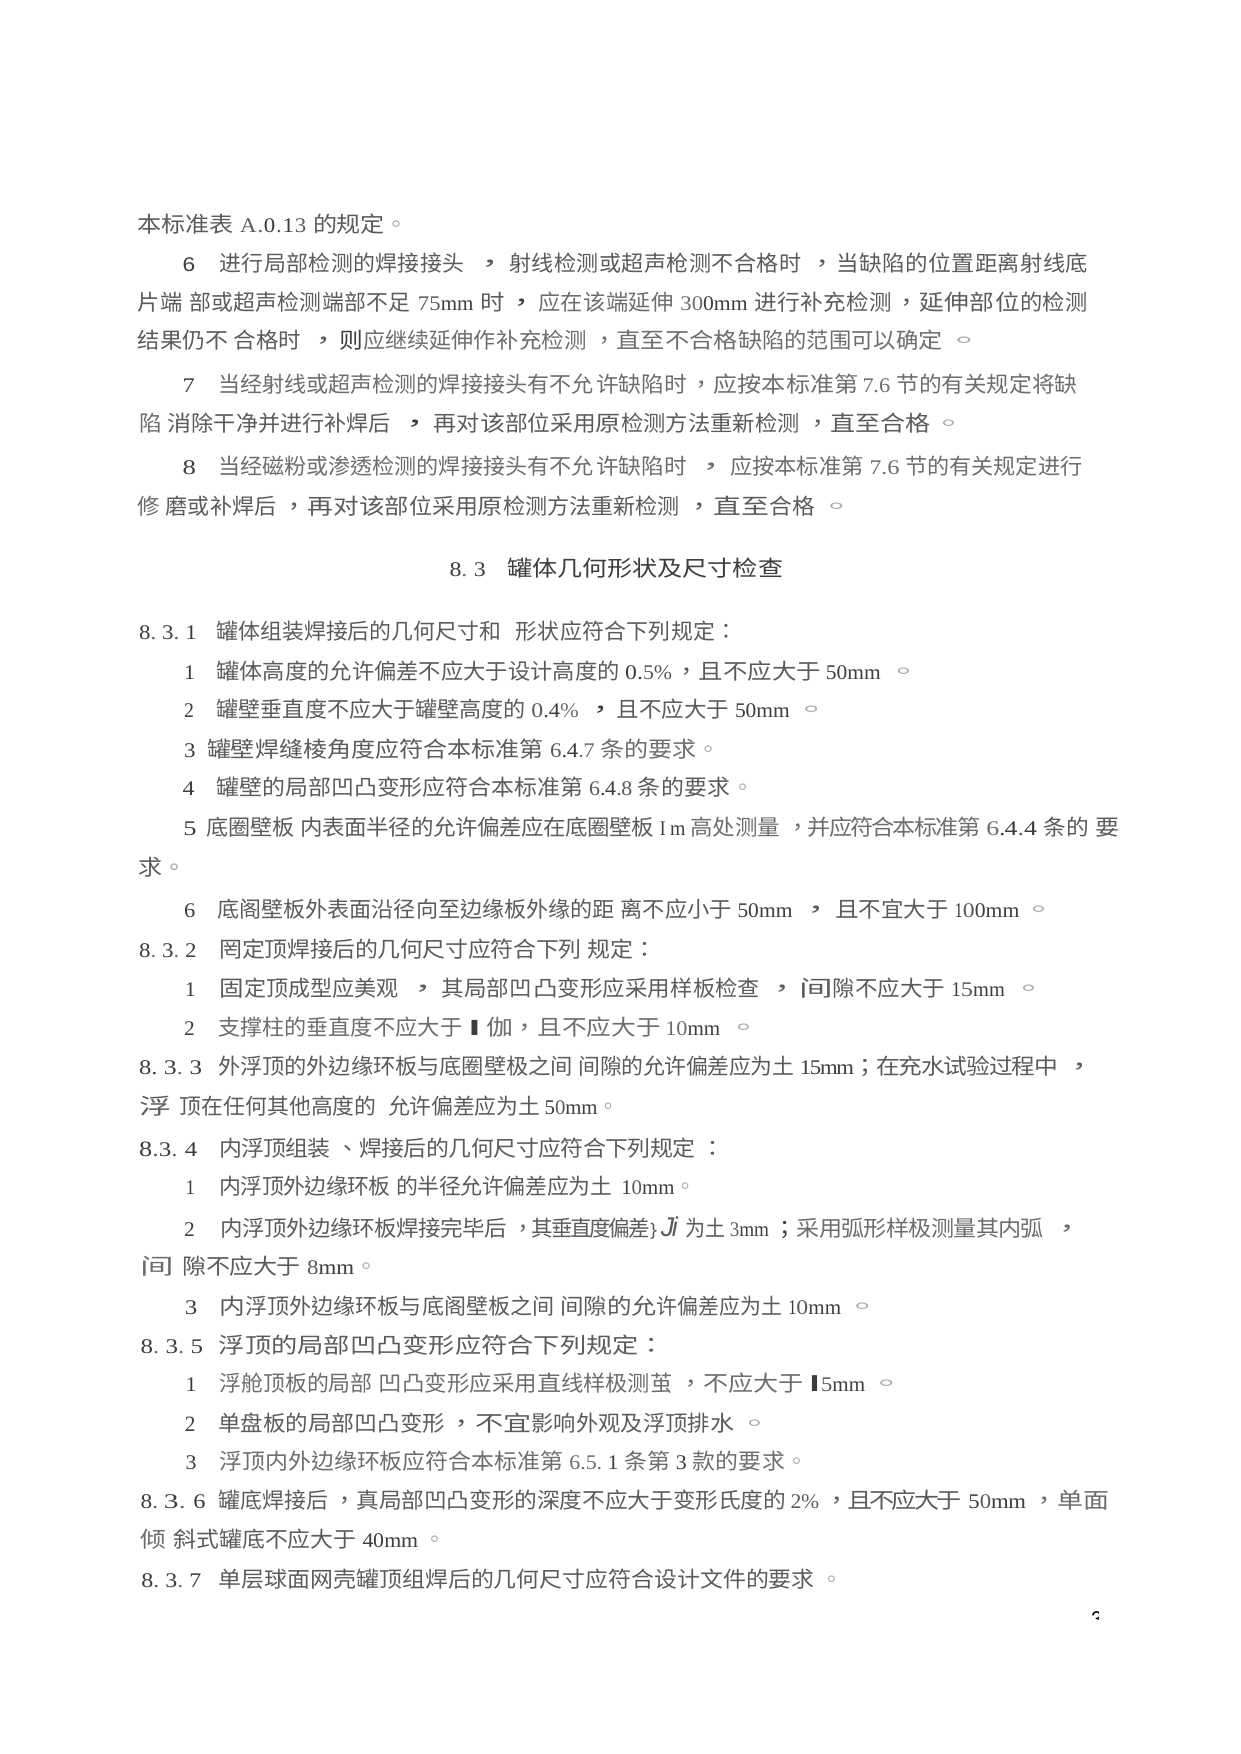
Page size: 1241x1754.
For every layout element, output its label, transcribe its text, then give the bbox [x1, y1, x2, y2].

text 本标准表 A.0.13 的规定。 [137, 209, 1119, 239]
text 1 内浮顶外边缘环板 的半径允许偏差应为土 10mm。 [185, 1171, 1119, 1201]
text 1 浮舱顶板的局部 凹凸变形应采用直线样极测茧 ，不应大于l5mm。 [185, 1368, 1119, 1398]
text 3 内浮顶外边缘环板与底阁壁板之间 间隙的允许偏差应为土 10mm。 [184, 1291, 1119, 1321]
text 3 浮顶内外边缘环板应符合本标准第 6.5. 1 条第 3 款的要求。 [185, 1446, 1119, 1476]
text 8. 3. 5 浮顶的局部凹凸变形应符合下列规定： [140, 1329, 1119, 1359]
text 3 罐壁焊缝棱角度应符合本标准第 6.4.7 条的要求。 [184, 734, 1119, 764]
text 8. 3. 3 外浮顶的外边缘环板与底圈壁极之间 间隙的允许偏差应为土 15mm；在充水试验过程中 ，浮 顶在任何其他高度的 允许偏差应为土50mm。 [139, 1051, 1123, 1121]
text 4 罐壁的局部凹凸变形应符合本标准第 6.4.8 条的要求。 [182, 772, 1119, 802]
text 8 当经磁粉或渗透检测的焊接接头有不允许缺陷时 ，应按本标准第 7.6 节的有关规定进行修 磨或补焊后 ，再对该部位采用原检测方法重新检测 ，直至合格。 [137, 451, 1087, 521]
text 2 内浮顶外边缘环板焊接完毕后 ，其垂直度偏差｝Ji 为土3mm ；采用弧形样极测量其内弧 ，间 隙不应大于 8mm。 [140, 1211, 1115, 1281]
text 8. 3 罐体几何形状及尺寸检查 [125, 553, 1107, 583]
text 8. 3. 7 单层球面网壳罐顶组焊后的几何尺寸应符合设计文件的要求 。 [141, 1564, 1119, 1594]
text 2 支撑柱的垂直度不应大于l伽，且不应大于10mm 。 [184, 1012, 1119, 1042]
text 8. 3. 1 罐体组装焊接后的几何尺寸和 形状应符合下列规定： [139, 616, 1119, 646]
text 1 罐体高度的允许偏差不应大于设计高度的 0.5%，且不应大于50mm 。 [184, 656, 1119, 685]
text 7 当经射线或超声检测的焊接接头有不允许缺陷时，应按本标准第7.6 节的有关规定将缺陷 消除干净并进行补焊后 ，再对该部位采用原检测方法重新检测 ，直至合格。 [139, 369, 1088, 438]
text 6 进行局部检测的焊接接头 ，射线检测或超声枪测不合格时 ，当缺陷的位置距离射线底片端 部或超声检测端部不足 75mm 时，应在该端延伸 300mm 进行补充检测，延伸部位的检测结果仍不 合格时 ，则应继续延伸作补充检测 ，直至不合格缺陷的范围可以确定。 [137, 248, 1088, 355]
text 8. 3. 6 罐底焊接后 ，真局部凹凸变形的深度不应大于变形氏度的2% ，且不应大于 50mm ，单面倾 斜式罐底不应大于 40mm 。 [140, 1485, 1119, 1554]
text 8.3. 4 内浮顶组装 、焊接后的几何尺寸应符合下列规定 ： [139, 1132, 1119, 1162]
text 2 单盘板的局部凹凸变形，不宜影响外观及浮顶排水。 [184, 1408, 1119, 1438]
text 2 罐壁垂直度不应大于罐壁高度的 0.4% ，且不应大于 50mm。 [184, 694, 1119, 724]
text 6 底阁壁板外表面沿径向至边缘板外缘的距 离不应小于 50mm ，且不宜大于 100mm。 [184, 894, 1119, 924]
text 1 固定顶成型应美观 ，其局部凹凸变形应采用样板检查 ，间隙不应大于 15mm 。 [184, 973, 1119, 1002]
text 5 底圈壁板 内表面半径的允许偏差应在底圈壁板 I m 高处测量 ，并应符合本标准第 6.4.4 条的 要求。 [138, 812, 1119, 882]
text 8. 3. 2 罔定顶焊接后的几何尺寸应符合下列 规定： [139, 934, 1119, 964]
